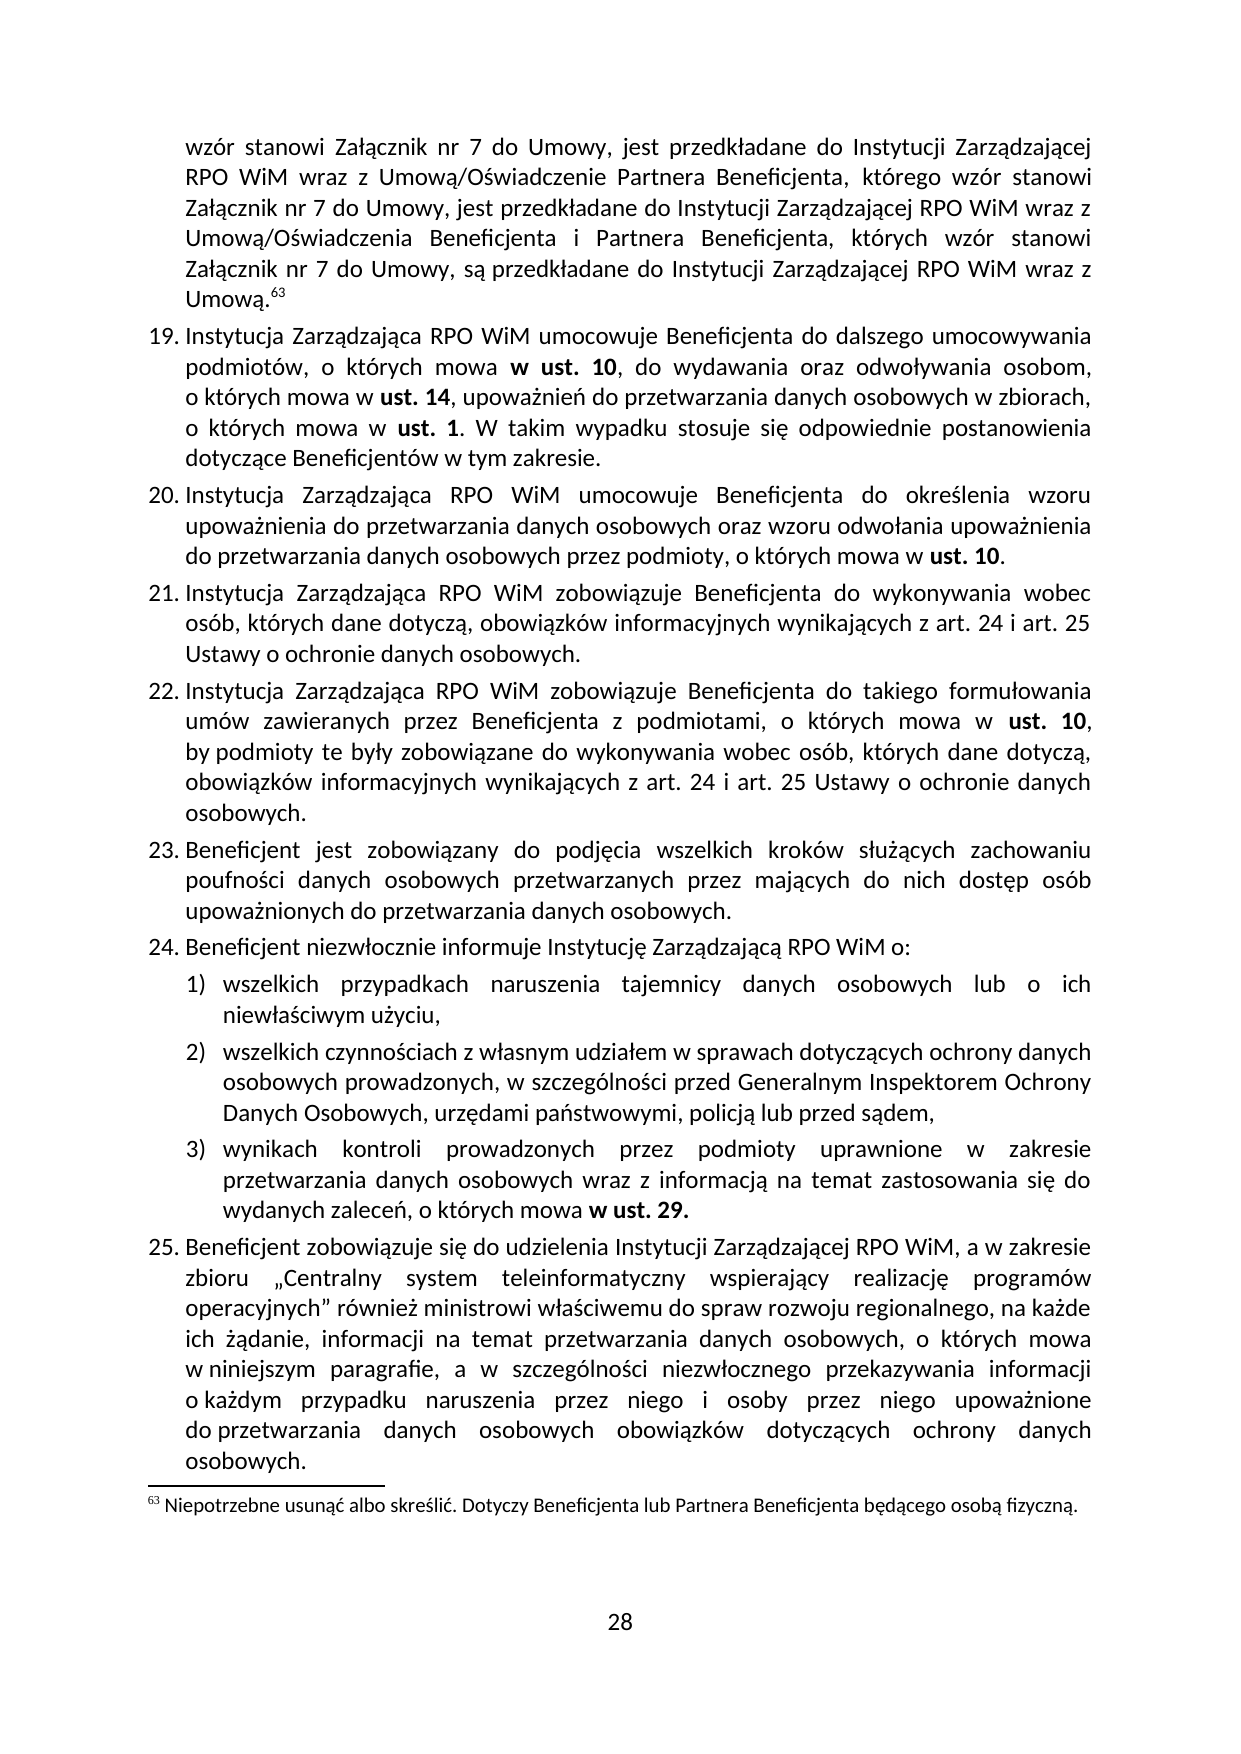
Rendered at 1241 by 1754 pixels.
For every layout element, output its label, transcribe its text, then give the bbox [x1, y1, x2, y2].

list Instytucja Zarządzająca RPO WiM zobowiązuje Beneficjenta do wykonywania wobec osób, których dane dotyczą, obowiązków informacyjnych wynikających z art. 24 i art. 25 Ustawy o ochronie danych osobowych. [148, 577, 1092, 669]
list Instytucja Zarządzająca RPO WiM umocowuje Beneficjenta do określenia wzoru upoważnienia do przetwarzania danych osobowych oraz wzoru odwołania upoważnienia do przetwarzania danych osobowych przez podmioty, o których mowa w ust. 10. [148, 479, 1092, 571]
list wszelkich przypadkach naruszenia tajemnicy danych osobowych lub o ich niewłaściwym użyciu, [186, 968, 1092, 1029]
list wszelkich czynnościach z własnym udziałem w sprawach dotyczących ochrony danych osobowych prowadzonych, w szczególności przed Generalnym Inspektorem Ochrony Danych Osobowych, urzędami państwowymi, policją lub przed sądem, [186, 1036, 1092, 1127]
list Beneficjent zobowiązuje się do udzielenia Instytucji Zarządzającej RPO WiM, a w zakresie zbioru „Centralny system teleinformatyczny wspierający realizację programów operacyjnych” również ministrowi właściwemu do spraw rozwoju regionalnego, na każde ich żądanie, informacji na temat przetwarzania danych osobowych, o których mowa w niniejszym paragrafie, a w szczególności niezwłocznego przekazywania informacji o każdym przypadku naruszenia przez niego i osoby przez niego upoważnione do przetwarzania danych osobowych obowiązków dotyczących ochrony danych osobowych. [148, 1231, 1092, 1475]
list wynikach kontroli prowadzonych przez podmioty uprawnione w zakresie przetwarzania danych osobowych wraz z informacją na temat zastosowania się do wydanych zaleceń, o których mowa w ust. 29. [186, 1133, 1092, 1225]
list Beneficjent jest zobowiązany do podjęcia wszelkich kroków służących zachowaniu poufności danych osobowych przetwarzanych przez mających do nich dostęp osób upoważnionych do przetwarzania danych osobowych. [148, 834, 1092, 925]
list Instytucja Zarządzająca RPO WiM zobowiązuje Beneficjenta do takiego formułowania umów zawieranych przez Beneficjenta z podmiotami, o których mowa w ust. 10, by podmioty te były zobowiązane do wykonywania wobec osób, których dane dotyczą, obowiązków informacyjnych wynikających z art. 24 i art. 25 Ustawy o ochronie danych osobowych. [148, 675, 1092, 827]
list Beneficjent niezwłocznie informuje Instytucję Zarządzającą RPO WiM o: [148, 932, 1092, 962]
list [148, 131, 1092, 314]
list Instytucja Zarządzająca RPO WiM umocowuje Beneficjenta do dalszego umocowywania podmiotów, o których mowa w ust. 10, do wydawania oraz odwoływania osobom, o których mowa w ust. 14, upoważnień do przetwarzania danych osobowych w zbiorach, o których mowa w ust. 1. W takim wypadku stosuje się odpowiednie postanowienia dotyczące Beneficjentów w tym zakresie. [148, 320, 1092, 473]
